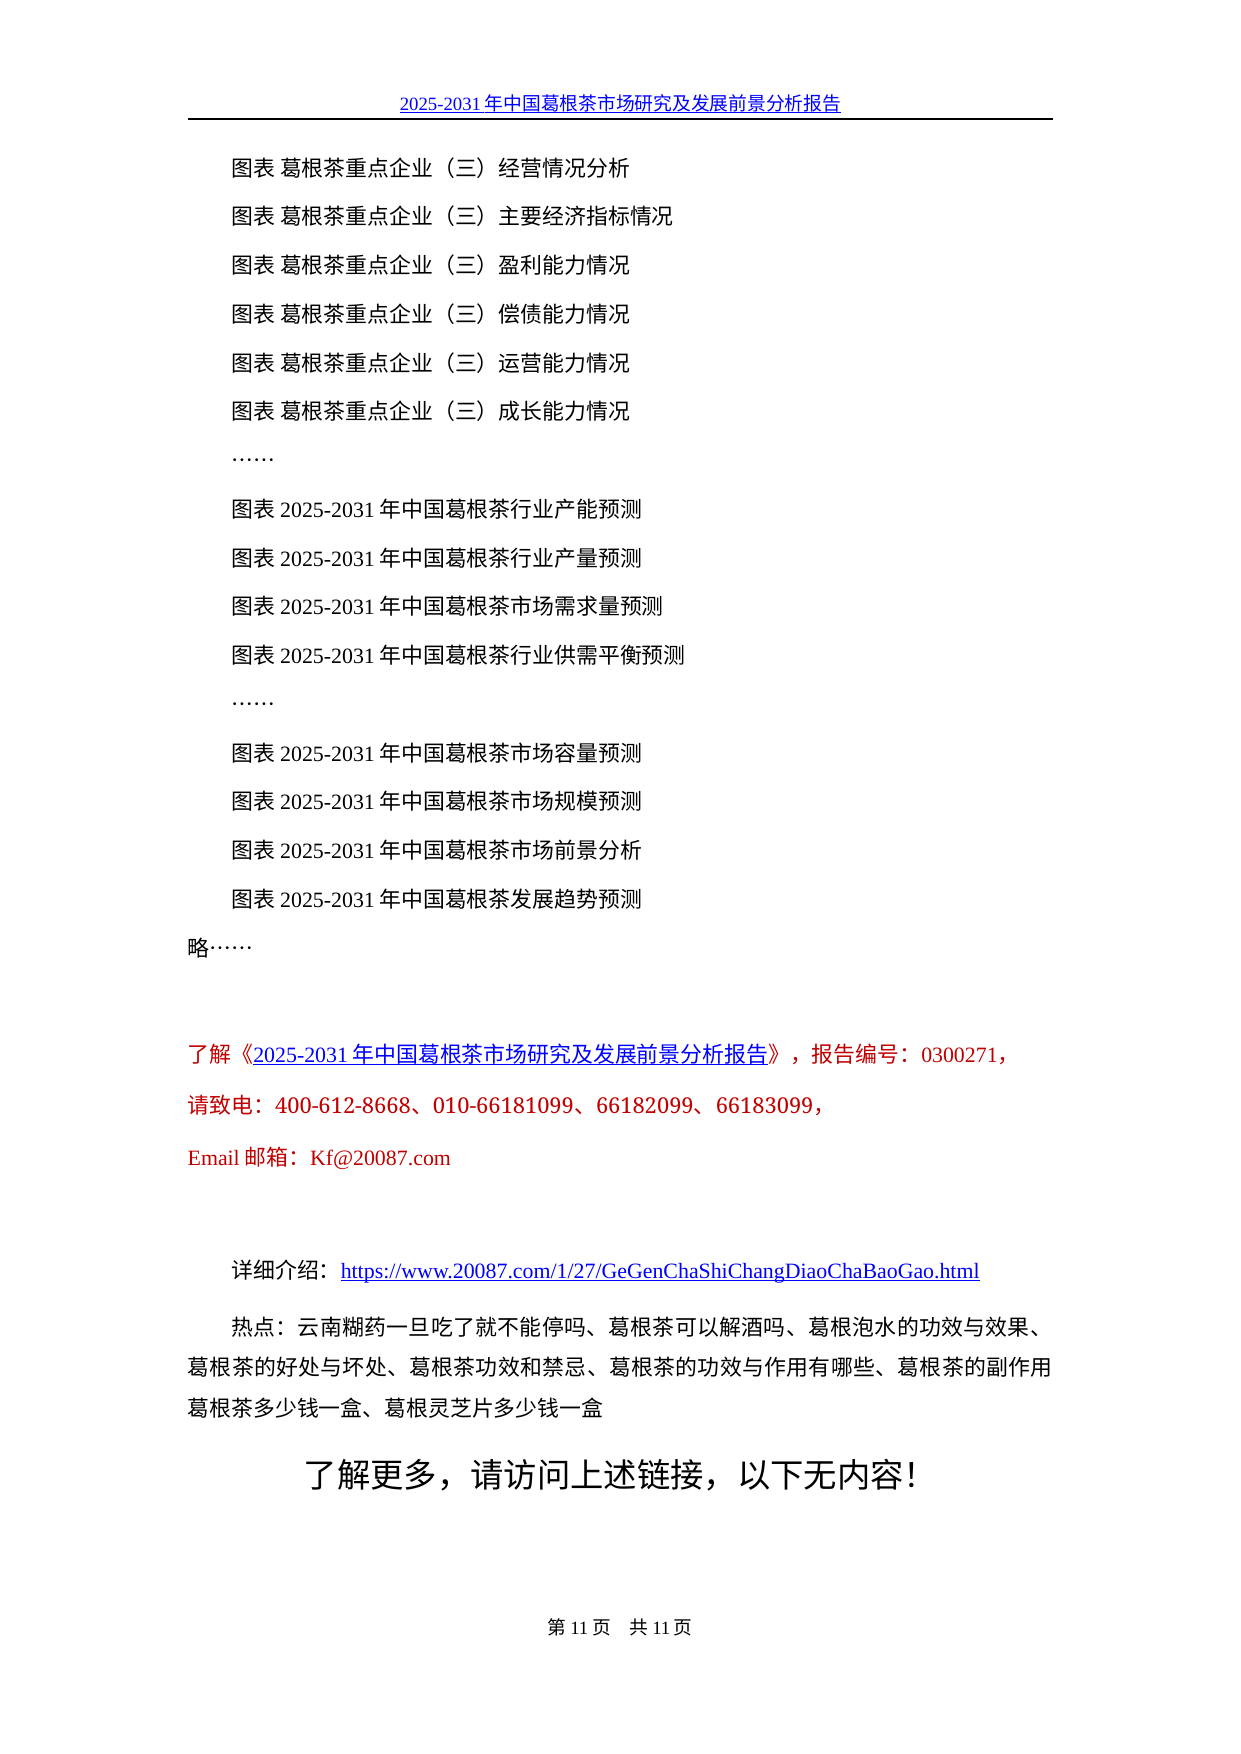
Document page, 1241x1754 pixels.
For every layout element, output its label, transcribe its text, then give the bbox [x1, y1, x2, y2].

text 详细介绍：https://www.20087.com/1/27/GeGenChaShiChangDiaoChaBaoGao.html [187, 1253, 1053, 1285]
text 请致电：400-612-8668、010-66181099、66182099、66183099， [187, 1088, 1053, 1121]
text Email邮箱：Kf@20087.com [187, 1140, 1053, 1172]
text 热点：云南糊药一旦吃了就不能停吗、葛根茶可以解酒吗、葛根泡水的功效与效果、葛根茶的好处与坏处、葛根茶功效和禁忌、葛根茶的功效与作用有哪些、葛根茶的副作用、葛根茶多少钱一盒、葛根灵芝片多少钱一盒 [187, 1309, 1053, 1423]
title 了解更多，请访问上述链接，以下无内容！ [187, 1441, 1053, 1506]
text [187, 150, 1053, 963]
text 了解《2025-2031年中国葛根茶市场研究及发展前景分析报告》，报告编号：0300271， [187, 1037, 1053, 1069]
